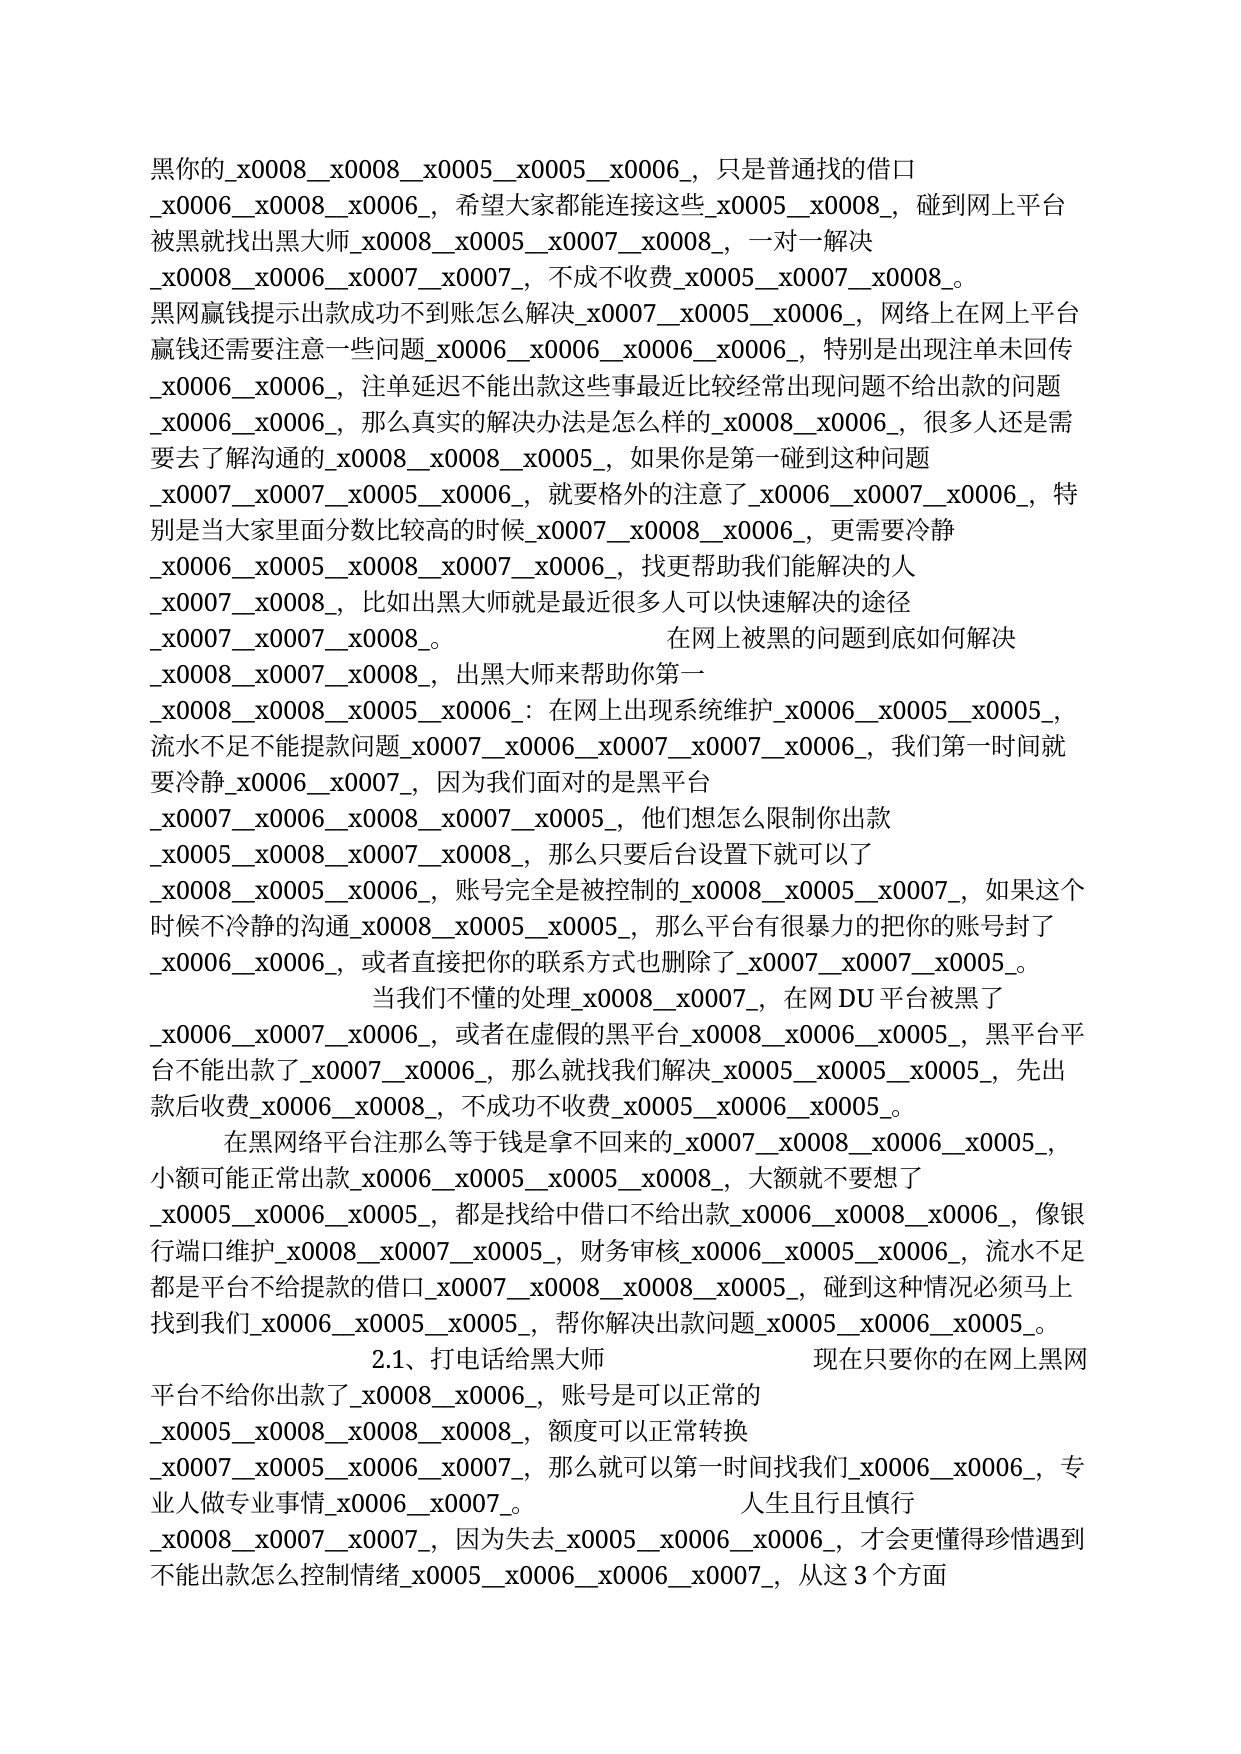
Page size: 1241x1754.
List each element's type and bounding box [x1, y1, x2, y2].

text [150, 150, 1090, 1592]
